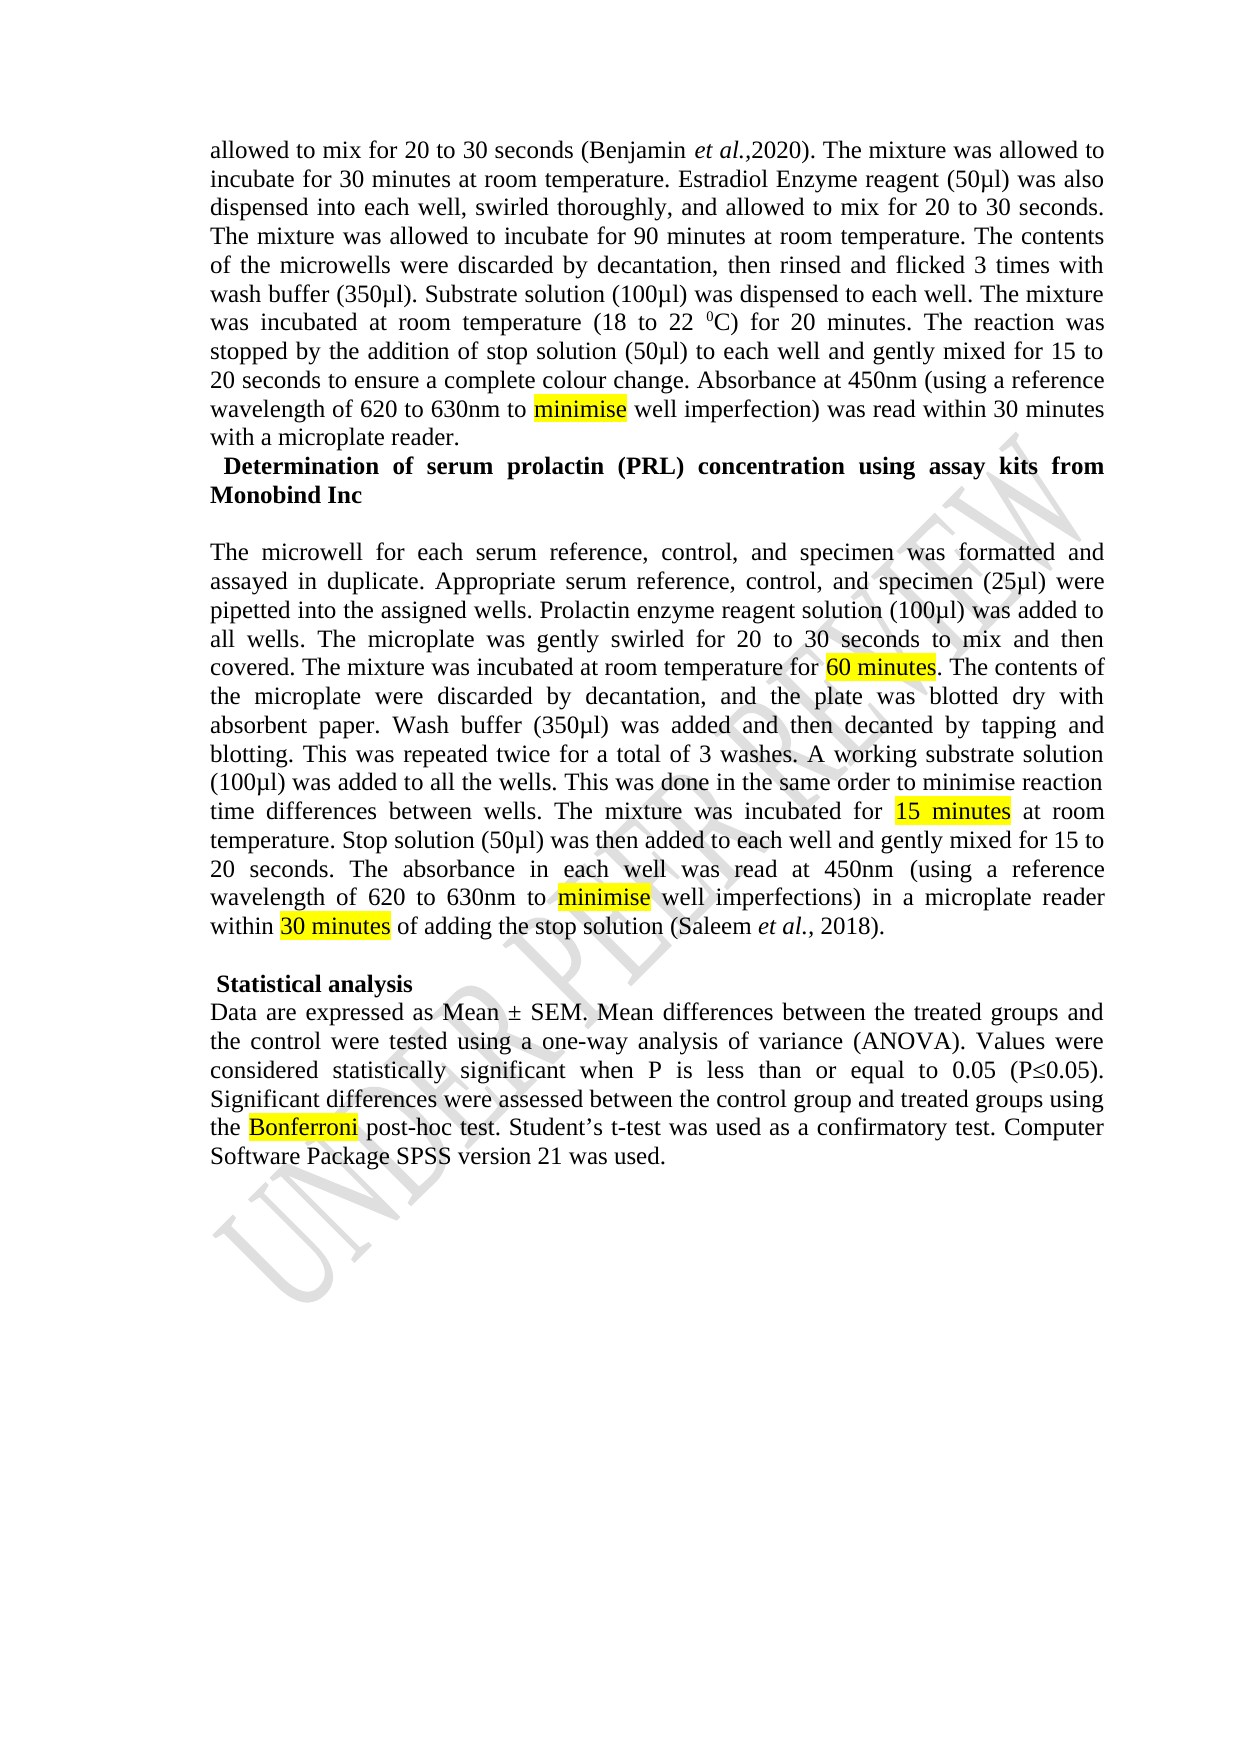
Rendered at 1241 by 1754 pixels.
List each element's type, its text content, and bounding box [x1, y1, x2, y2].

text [210, 135, 1105, 451]
text Statistical analysis [210, 969, 1105, 997]
text Determination of serum prolactin (PRL) concentration using assay kits from Monobind Inc [210, 451, 1105, 509]
text The microwell for each serum reference, control, and specimen was formatted and assayed in duplicate. Appropriate serum reference, control, and specimen (25µl) were pipetted into the assigned wells. Prolactin enzyme reagent solution (100µl) was added to all wells. The microplate was gently swirled for 20 to 30 seconds to mix and then covered. The mixture was incubated at room temperature for 60 minutes. The contents of the microplate were discarded by decantation, and the plate was blotted dry with absorbent paper. Wash buffer (350µl) was added and then decanted by tapping and blotting. This was repeated twice for a total of 3 washes. A working substrate solution (100µl) was added to all the wells. This was done in the same order to minimise reaction time differences between wells. The mixture was incubated for 15 minutes at room temperature. Stop solution (50µl) was then added to each well and gently mixed for 15 to 20 seconds. The absorbance in each well was read at 450nm (using a reference wavelength of 620 to 630nm to minimise well imperfections) in a microplate reader within 30 minutes of adding the stop solution (Saleem et al., 2018). [210, 537, 1105, 940]
text Data are expressed as Mean ± SEM. Mean differences between the treated groups and the control were tested using a one-way analysis of variance (ANOVA). Values were considered statistically significant when P is less than or equal to 0.05 (P≤0.05). Significant differences were assessed between the control group and treated groups using the Bonferroni post-hoc test. Student’s t-test was used as a confirmatory test. Computer Software Package SPSS version 21 was used. [210, 997, 1105, 1170]
